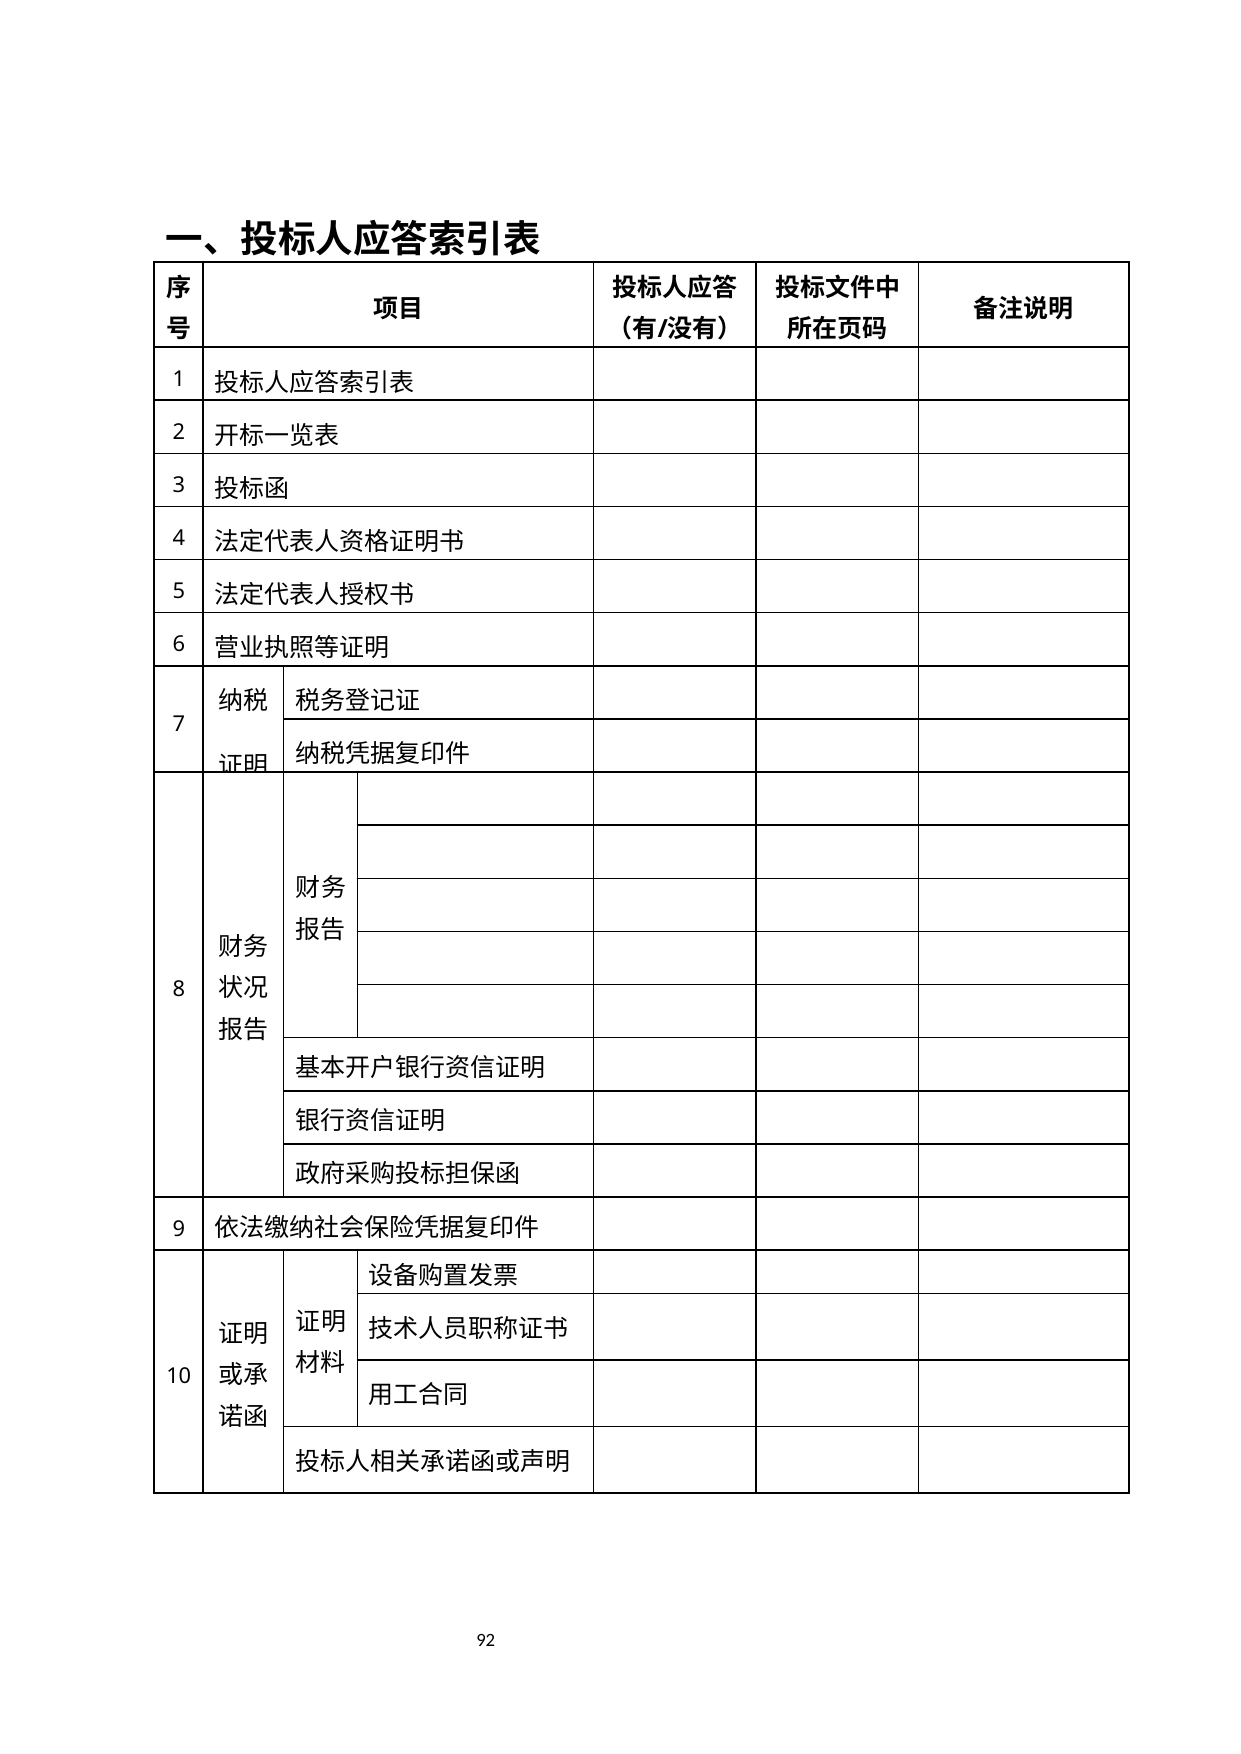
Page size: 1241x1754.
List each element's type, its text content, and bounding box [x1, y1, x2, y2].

table_cell [594, 932, 755, 984]
table_cell 3 [155, 454, 202, 506]
table_header 项目 [204, 263, 593, 346]
table_cell [919, 1251, 1128, 1292]
table_cell [919, 348, 1128, 399]
table_cell [757, 773, 918, 824]
table_cell 10 [155, 1251, 202, 1492]
table_cell [919, 1038, 1128, 1090]
table_cell 技术人员职称证书 [358, 1294, 593, 1359]
table_cell [919, 1427, 1128, 1492]
table_cell [757, 1198, 918, 1249]
table_cell [594, 826, 755, 877]
table_cell [757, 1145, 918, 1196]
table_cell [594, 985, 755, 1037]
table_cell [594, 1198, 755, 1249]
table_cell 6 [155, 613, 202, 665]
table_cell [757, 932, 918, 984]
table_cell [919, 667, 1128, 718]
table_cell [757, 879, 918, 931]
table_cell [757, 985, 918, 1037]
table_cell [919, 826, 1128, 877]
table_cell [757, 1294, 918, 1359]
table_cell [757, 826, 918, 877]
table_cell 7 [155, 667, 202, 771]
table_cell [757, 1361, 918, 1426]
table_cell [919, 1361, 1128, 1426]
table_cell 9 [155, 1198, 202, 1249]
table_header 投标文件中所在页码 [757, 263, 918, 346]
table_cell [594, 1145, 755, 1196]
table_cell [757, 720, 918, 771]
table_cell 政府采购投标担保函 [284, 1145, 593, 1196]
table_cell [919, 401, 1128, 452]
text 一、投标人应答索引表 [165, 219, 1087, 261]
table_cell [594, 613, 755, 665]
table_cell [594, 1092, 755, 1143]
table_header 备注说明 [919, 263, 1128, 346]
table_cell [757, 667, 918, 718]
table_cell [757, 1038, 918, 1090]
table_cell [919, 1145, 1128, 1196]
table_cell [594, 1361, 755, 1426]
table_cell 1 [155, 348, 202, 399]
table_cell [919, 985, 1128, 1037]
table_cell [358, 932, 593, 984]
table_cell [757, 560, 918, 612]
table_cell 法定代表人资格证明书 [204, 507, 593, 559]
table_cell 证明或承诺函 [204, 1251, 283, 1492]
table_cell [594, 507, 755, 559]
table_cell [594, 560, 755, 612]
table_cell [757, 1092, 918, 1143]
table_cell 用工合同 [358, 1361, 593, 1426]
table_cell [757, 348, 918, 399]
table_cell 财务报告 [284, 773, 357, 1037]
table_cell 证明材料 [284, 1251, 357, 1426]
table_cell [594, 667, 755, 718]
table_cell [594, 1038, 755, 1090]
table_cell [919, 507, 1128, 559]
table_cell [919, 773, 1128, 824]
table_cell [594, 1251, 755, 1292]
table_cell 设备购置发票 [358, 1251, 593, 1292]
table_cell [594, 454, 755, 506]
table_cell [757, 401, 918, 452]
table_cell 8 [155, 773, 202, 1196]
table_cell 依法缴纳社会保险凭据复印件 [204, 1198, 593, 1249]
table_cell [358, 826, 593, 877]
table_cell 开标一览表 [204, 401, 593, 452]
table_cell [594, 1294, 755, 1359]
table_cell 基本开户银行资信证明 [284, 1038, 593, 1090]
table_cell [919, 879, 1128, 931]
table_cell 财务状况报告 [204, 773, 283, 1196]
table_cell [919, 720, 1128, 771]
table_cell 投标函 [204, 454, 593, 506]
table_cell [919, 932, 1128, 984]
table_cell 税务登记证 [284, 667, 593, 718]
table_cell [757, 1251, 918, 1292]
table_cell 银行资信证明 [284, 1092, 593, 1143]
table_cell [757, 507, 918, 559]
table_cell 纳税凭据复印件 [284, 720, 593, 771]
table_cell [594, 1427, 755, 1492]
table_cell [594, 720, 755, 771]
table_header 序号 [155, 263, 202, 346]
table_cell [358, 879, 593, 931]
table_cell 投标人应答索引表 [204, 348, 593, 399]
table_cell [594, 401, 755, 452]
table_cell 5 [155, 560, 202, 612]
table_cell [919, 613, 1128, 665]
table_cell 营业执照等证明 [204, 613, 593, 665]
table_cell [919, 1092, 1128, 1143]
table_cell 4 [155, 507, 202, 559]
table_cell [358, 985, 593, 1037]
table_cell [757, 613, 918, 665]
table_header 投标人应答 （有/没有） [594, 263, 755, 346]
table_cell [594, 348, 755, 399]
table_cell 投标人相关承诺函或声明 [284, 1427, 593, 1492]
table_cell [358, 773, 593, 824]
table_cell 法定代表人授权书 [204, 560, 593, 612]
table_cell 纳税证明 [204, 667, 283, 771]
table_cell [594, 879, 755, 931]
table_cell [919, 560, 1128, 612]
table_cell [919, 1198, 1128, 1249]
table_cell [757, 454, 918, 506]
table_cell [594, 773, 755, 824]
table_cell [919, 1294, 1128, 1359]
table_cell [757, 1427, 918, 1492]
table_cell [919, 454, 1128, 506]
table_cell 2 [155, 401, 202, 452]
